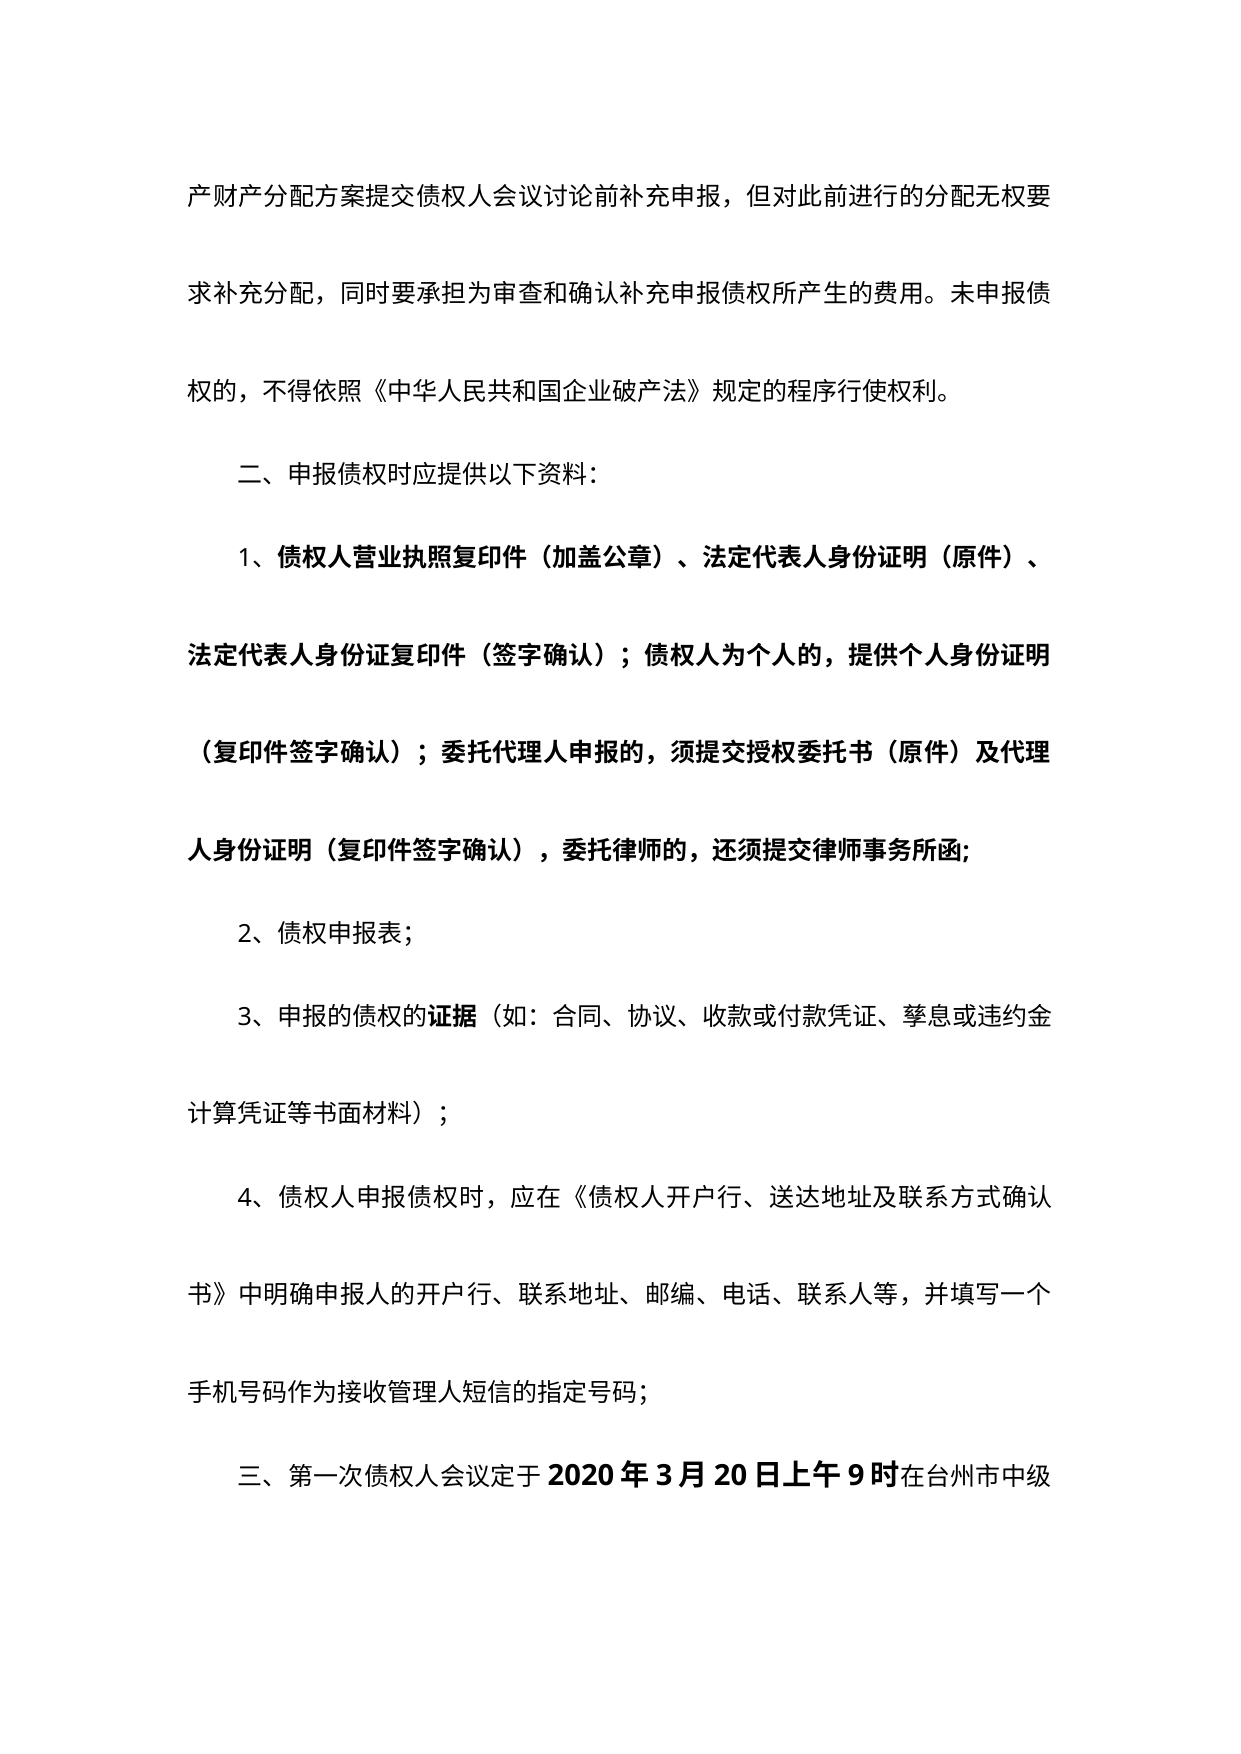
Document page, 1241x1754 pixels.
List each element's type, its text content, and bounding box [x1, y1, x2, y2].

text 二、申报债权时应提供以下资料： [187, 440, 1053, 505]
text 3、申报的债权的证据（如：合同、协议、收款或付款凭证、孳息或违约金计算凭证等书面材料）； [187, 982, 1053, 1144]
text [187, 162, 1053, 422]
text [187, 1441, 1053, 1506]
text 1、债权人营业执照复印件（加盖公章）、法定代表人身份证明（原件）、法定代表人身份证复印件（签字确认）；债权人为个人的，提供个人身份证明（复印件签字确认）；委托代理人申报的，须提交授权委托书（原件）及代理人身份证明（复印件签字确认），委托律师的，还须提交律师事务所函; [187, 523, 1053, 881]
text 2、债权申报表； [187, 899, 1053, 964]
text 4、债权人申报债权时，应在《债权人开户行、送达地址及联系方式确认书》中明确申报人的开户行、联系地址、邮编、电话、联系人等，并填写一个手机号码作为接收管理人短信的指定号码； [187, 1163, 1053, 1423]
